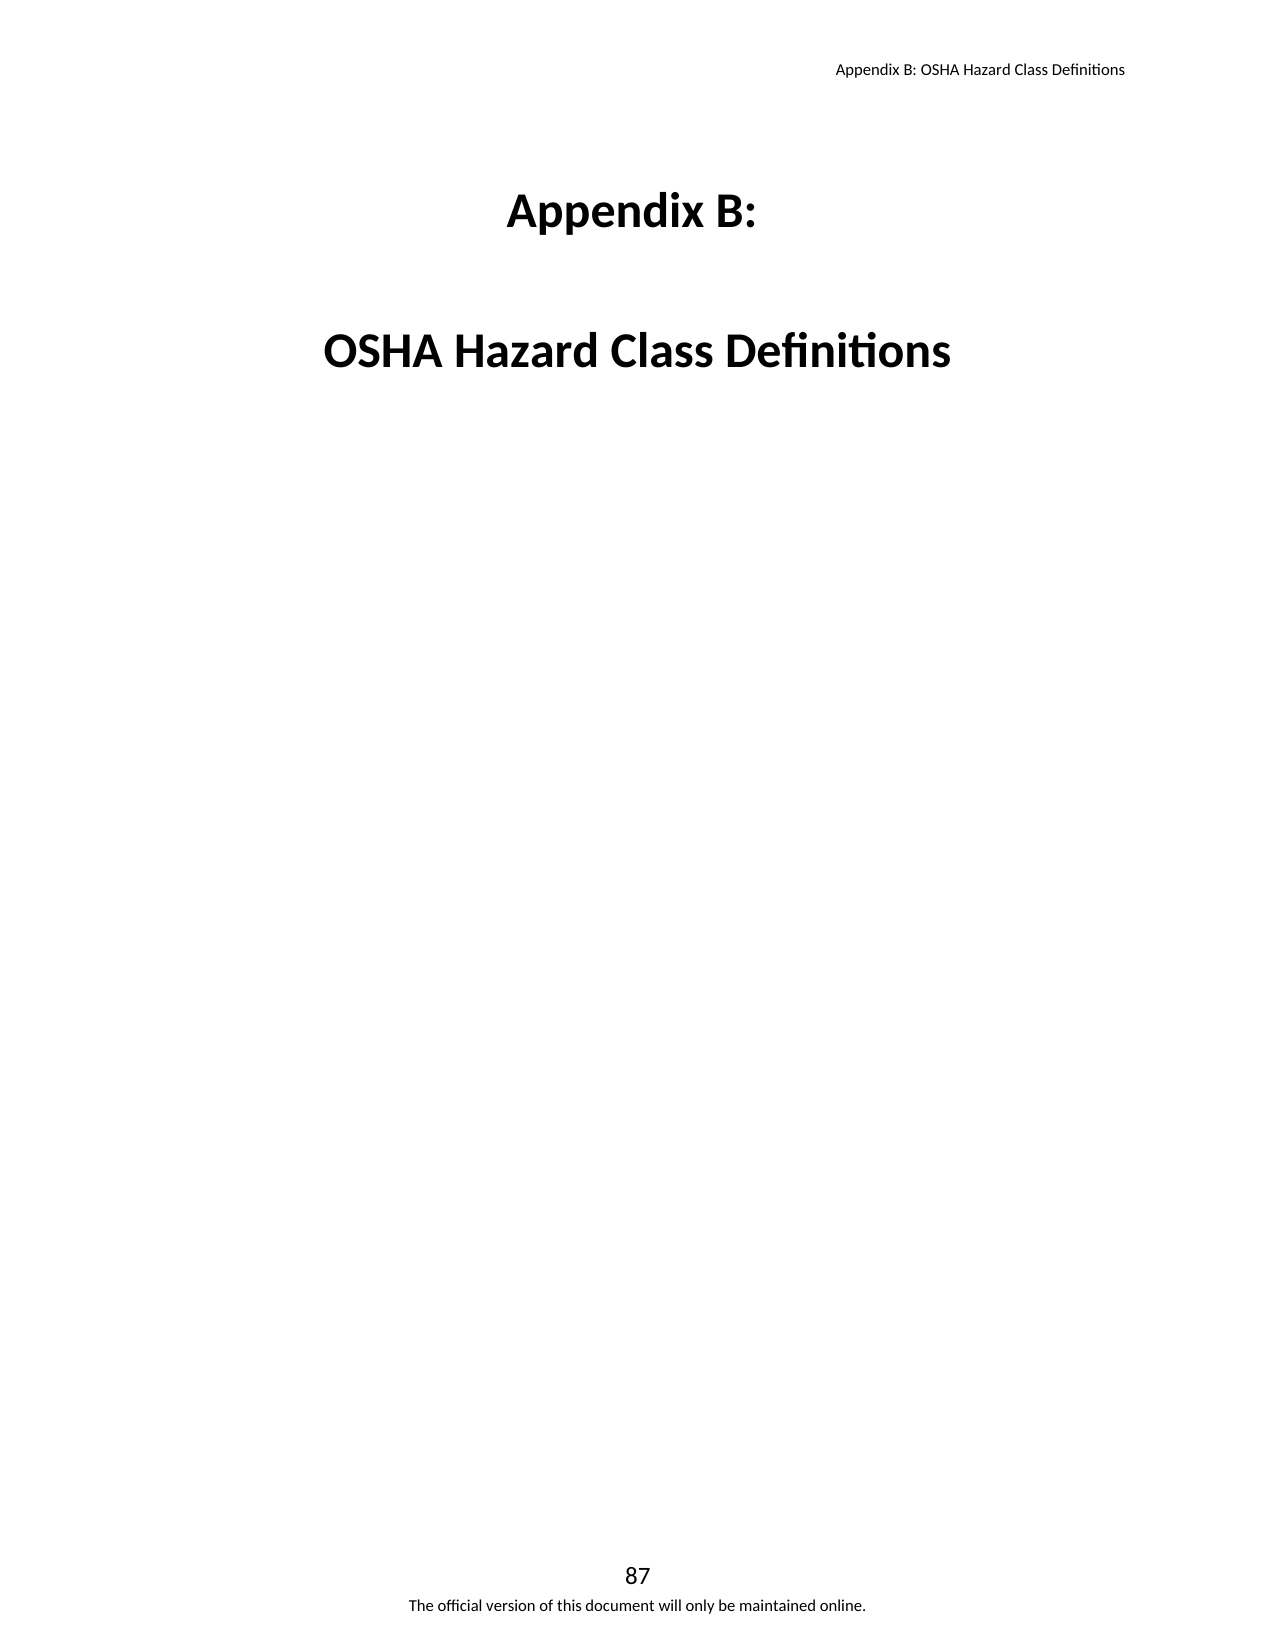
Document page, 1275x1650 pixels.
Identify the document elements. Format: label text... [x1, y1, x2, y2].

subtitle Appendix B: OSHA Hazard Class Definitions [150, 179, 1125, 380]
